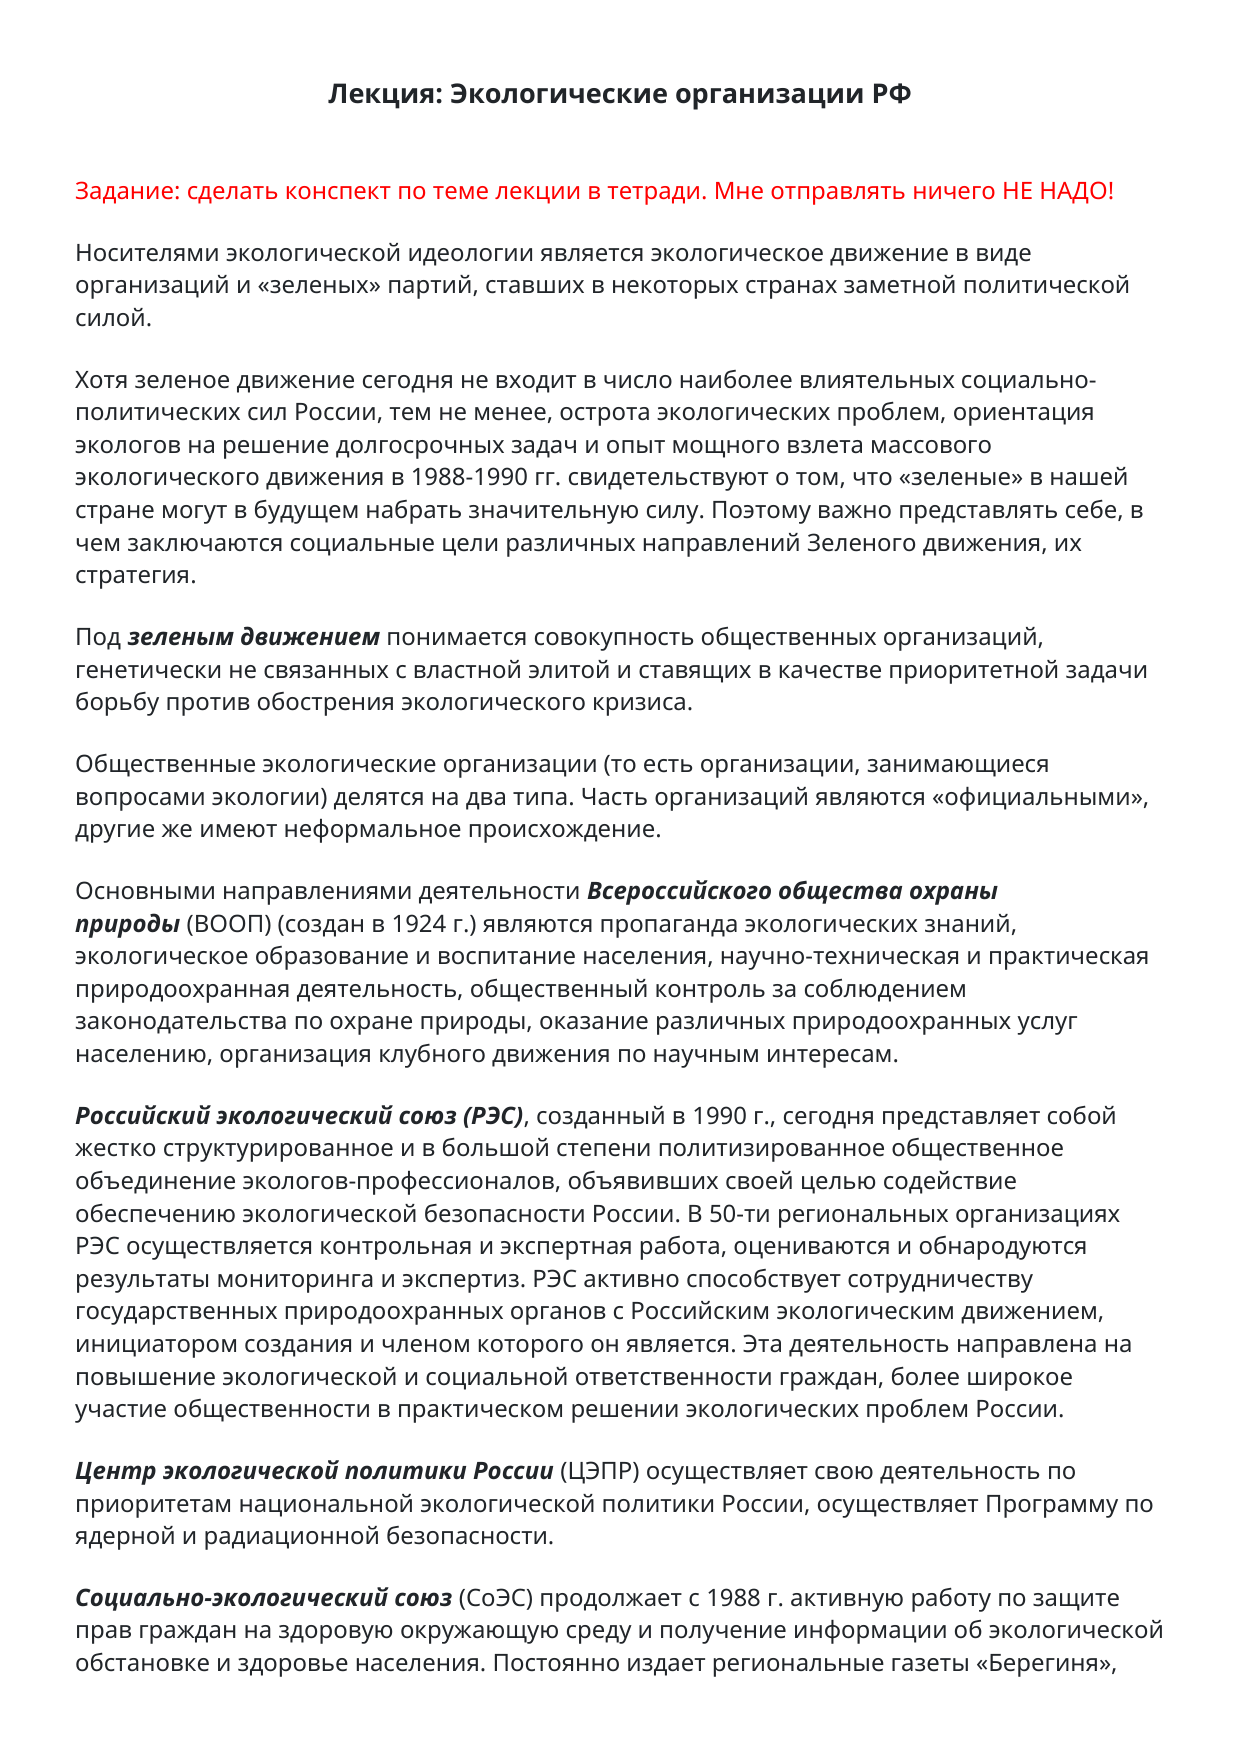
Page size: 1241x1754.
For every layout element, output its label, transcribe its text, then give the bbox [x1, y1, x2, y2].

text Хотя зеленое движение сегодня не входит в число наиболее влиятельных социально-политических сил России, тем не менее, острота экологических проблем, ориентация экологов на решение долгосрочных задач и опыт мощного взлета массового экологического движения в 1988-1990 гг. свидетельствуют о том, что «зеленые» в нашей стране могут в будущем набрать значительную силу. Поэтому важно представлять себе, в чем заключаются социальные цели различных направлений Зеленого движения, их стратегия. [75, 362, 1165, 591]
subtitle Лекция: Экологические организации РФ [75, 75, 1165, 112]
text Задание: сделать конспект по теме лекции в тетради. Мне отправлять ничего НЕ НАДО! [75, 174, 1165, 206]
text Общественные экологические организации (то есть организации, занимающиеся вопросами экологии) делятся на два типа. Часть организаций являются «официальными», другие же имеют неформальное происхождение. [75, 747, 1165, 844]
text Российский экологический союз (РЭС), созданный в 1990 г., сегодня представляет собой жестко структурированное и в большой степени политизированное общественное объединение экологов-профессионалов, объявивших своей целью содействие обеспечению экологической безопасности России. В 50-ти региональных организациях РЭС осуществляется контрольная и экспертная работа, оцениваются и обнародуются результаты мониторинга и экспертиз. РЭС активно способствует сотрудничеству государственных природоохранных органов с Российским экологическим движением, инициатором создания и членом которого он является. Эта деятельность направлена на повышение экологической и социальной ответственности граждан, более широкое участие общественности в практическом решении экологических проблем России. [75, 1098, 1165, 1424]
text Под зеленым движением понимается совокупность общественных организаций, генетически не связанных с властной элитой и ставящих в качестве приоритетной задачи борьбу против обострения экологического кризиса. [75, 620, 1165, 718]
text Носителями экологической идеологии является экологическое движение в виде организаций и «зеленых» партий, ставших в некоторых странах заметной политической силой. [75, 235, 1165, 333]
text Центр экологической политики России (ЦЭПР) осуществляет свою деятельность по приоритетам национальной экологической политики России, осуществляет Программу по ядерной и радиационной безопасности. [75, 1454, 1165, 1552]
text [75, 1581, 1165, 1678]
text Основными направлениями деятельности Всероссийского общества охраны природы (ВООП) (создан в 1924 г.) являются пропаганда экологических знаний, экологическое образование и воспитание населения, научно-техническая и практическая природоохранная деятельность, общественный контроль за соблюдением законодательства по охране природы, оказание различных природоохранных услуг населению, организация клубного движения по научным интересам. [75, 874, 1165, 1069]
